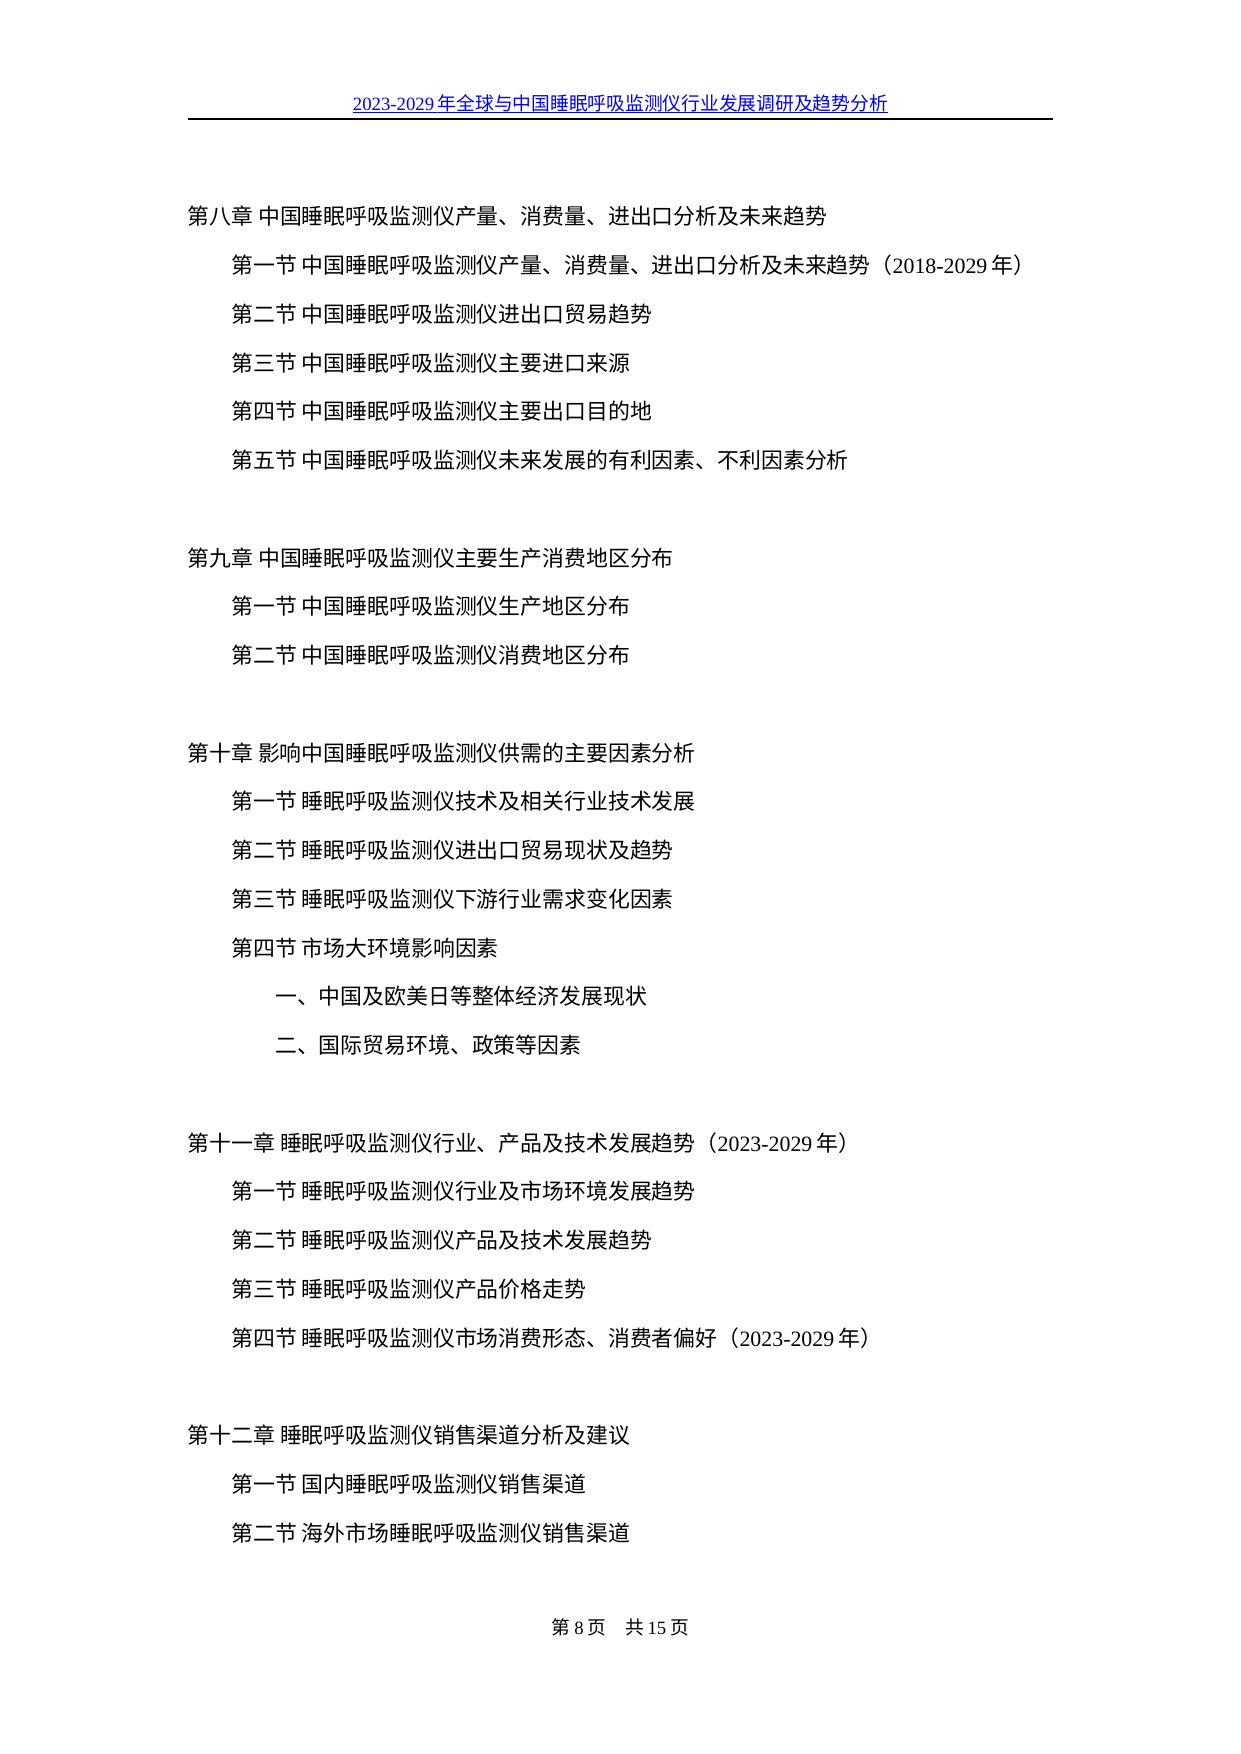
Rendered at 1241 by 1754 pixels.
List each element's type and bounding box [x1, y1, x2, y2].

text [187, 150, 1053, 1548]
